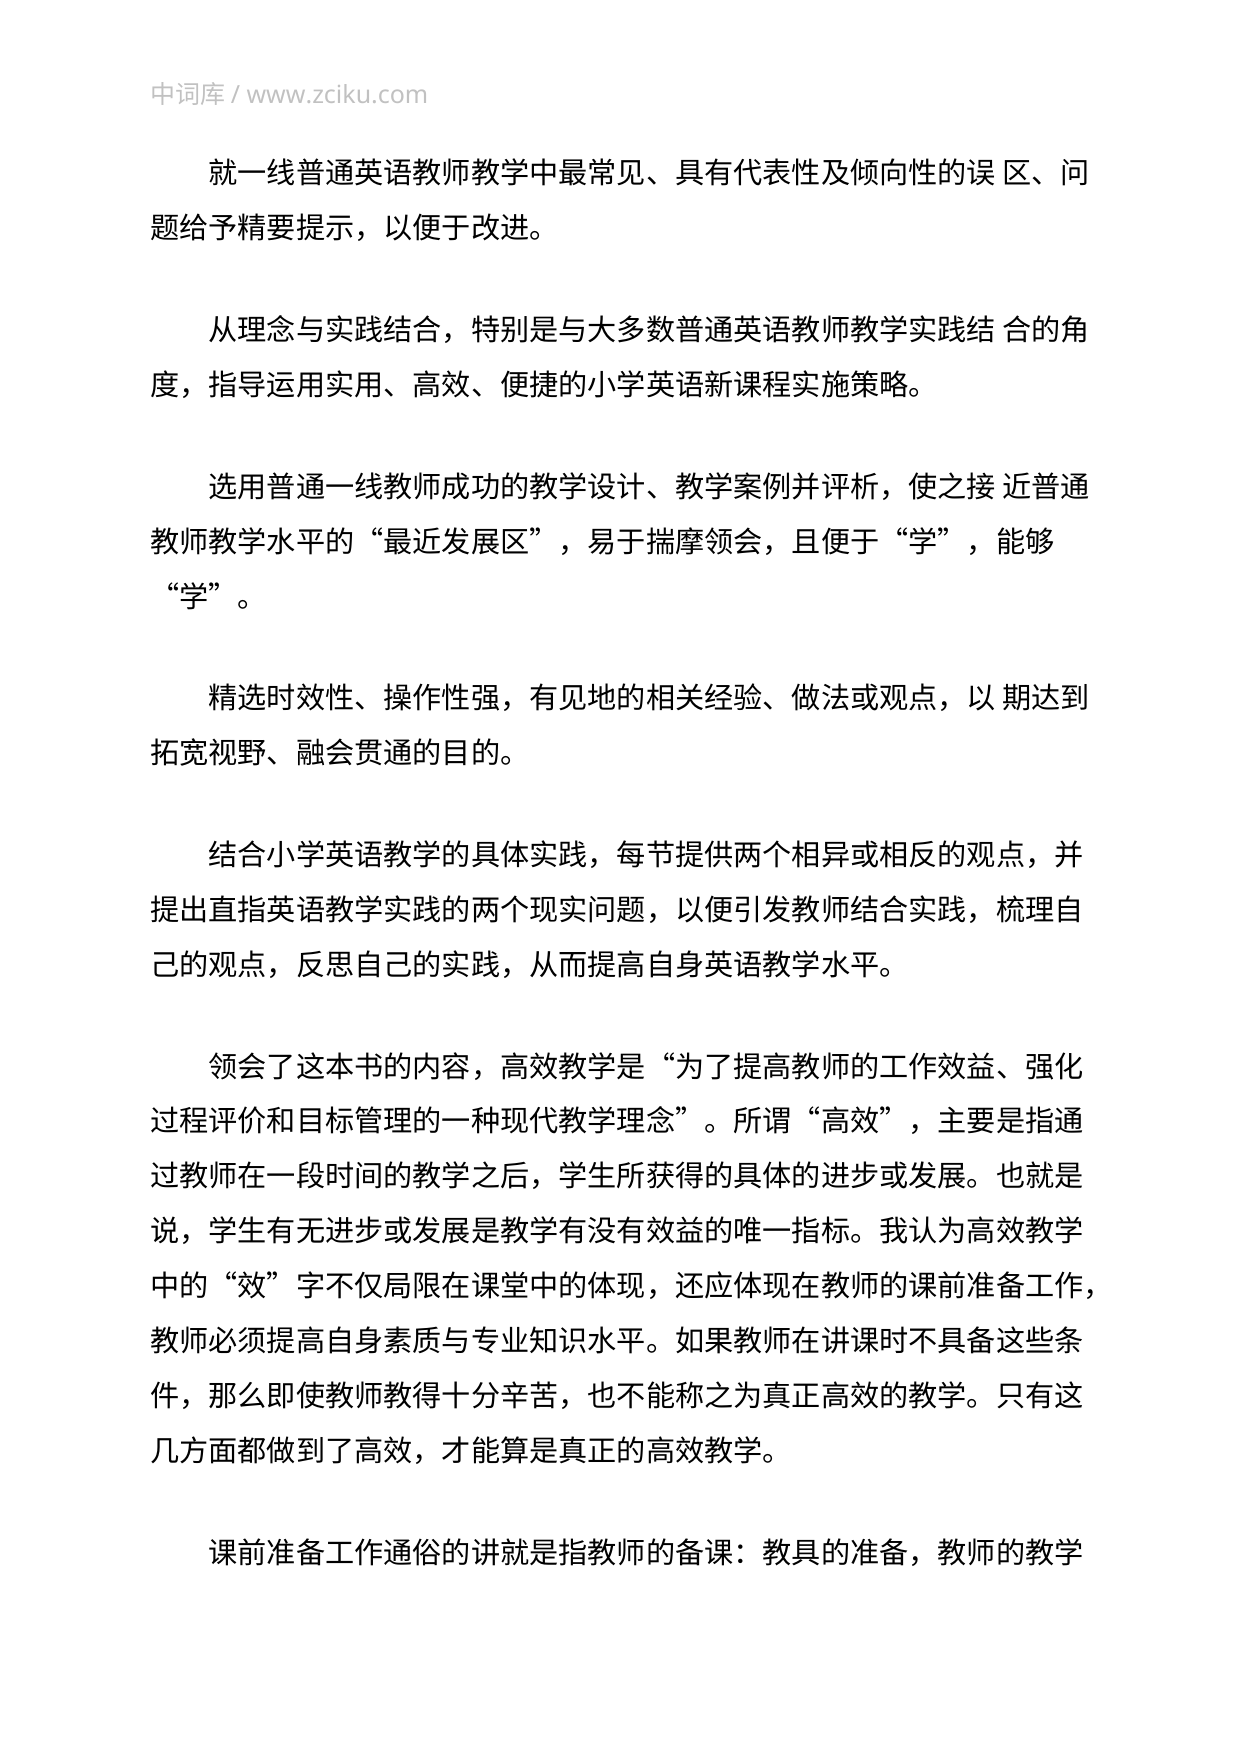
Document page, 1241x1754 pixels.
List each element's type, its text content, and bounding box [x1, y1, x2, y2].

text 结合小学英语教学的具体实践，每节提供两个相异或相反的观点，并提出直指英语教学实践的两个现实问题，以便引发教师结合实践，梳理自己的观点，反思自己的实践，从而提高自身英语教学水平。 [150, 832, 1090, 984]
text 选用普通一线教师成功的教学设计、教学案例并评析，使之接 近普通教师教学水平的“最近发展区”，易于揣摩领会，且便于“学”，能够“学”。 [150, 463, 1090, 615]
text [150, 1529, 1090, 1571]
text 领会了这本书的内容，高效教学是“为了提高教师的工作效益、强化过程评价和目标管理的一种现代教学理念”。所谓“高效”，主要是指通过教师在一段时间的教学之后，学生所获得的具体的进步或发展。也就是说，学生有无进步或发展是教学有没有效益的唯一指标。我认为高效教学中的“效”字不仅局限在课堂中的体现，还应体现在教师的课前准备工作，教师必须提高自身素质与专业知识水平。如果教师在讲课时不具备这些条件，那么即使教师教得十分辛苦，也不能称之为真正高效的教学。只有这几方面都做到了高效，才能算是真正的高效教学。 [150, 1043, 1090, 1470]
text 精选时效性、操作性强，有见地的相关经验、做法或观点，以 期达到拓宽视野、融会贯通的目的。 [150, 675, 1090, 772]
text 从理念与实践结合，特别是与大多数普通英语教师教学实践结 合的角度，指导运用实用、高效、便捷的小学英语新课程实施策略。 [150, 307, 1090, 404]
text 就一线普通英语教师教学中最常见、具有代表性及倾向性的误 区、问题给予精要提示，以便于改进。 [150, 150, 1090, 247]
